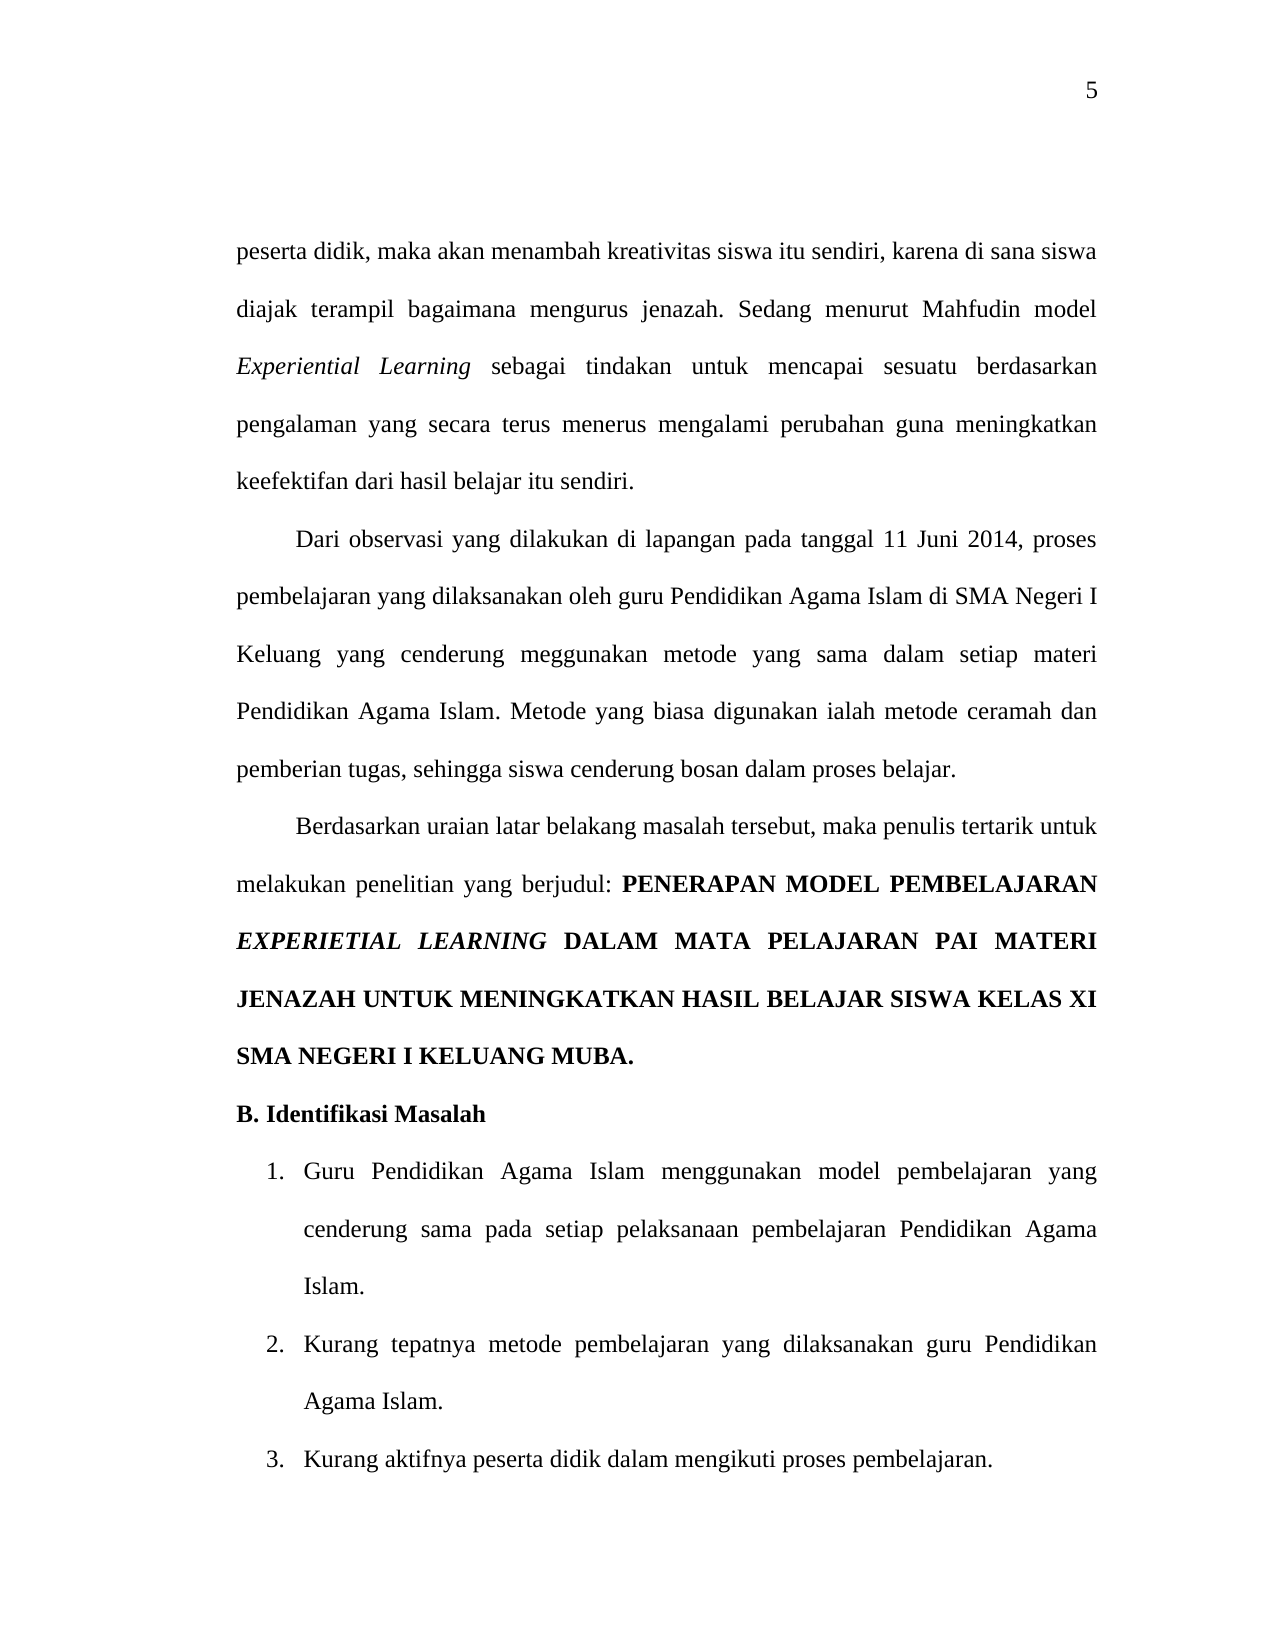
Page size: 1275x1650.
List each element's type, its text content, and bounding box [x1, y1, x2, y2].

list Identifikasi Masalah [236, 1099, 1098, 1127]
text Dari observasi yang dilakukan di lapangan pada tanggal 11 Juni 2014, proses pembelajaran yang dilaksanakan oleh guru Pendidikan Agama Islam di SMA Negeri I Keluang yang cenderung meggunakan metode yang sama dalam setiap materi Pendidikan Agama Islam. Metode yang biasa digunakan ialah metode ceramah dan pemberian tugas, sehingga siswa cenderung bosan dalam proses belajar. [236, 524, 1098, 782]
list Kurang aktifnya peserta didik dalam mengikuti proses pembelajaran. [266, 1444, 1098, 1472]
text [236, 236, 1098, 495]
text Berdasarkan uraian latar belakang masalah tersebut, maka penulis tertarik untuk melakukan penelitian yang berjudul: PENERAPAN MODEL PEMBELAJARAN EXPERIETIAL LEARNING DALAM MATA PELAJARAN PAI MATERI JENAZAH UNTUK MENINGKATKAN HASIL BELAJAR SISWA KELAS XI SMA NEGERI I KELUANG MUBA. [236, 811, 1098, 1070]
list Guru Pendidikan Agama Islam menggunakan model pembelajaran yang cenderung sama pada setiap pelaksanaan pembelajaran Pendidikan Agama Islam. [266, 1156, 1098, 1300]
list Kurang tepatnya metode pembelajaran yang dilaksanakan guru Pendidikan Agama Islam. [266, 1329, 1098, 1415]
